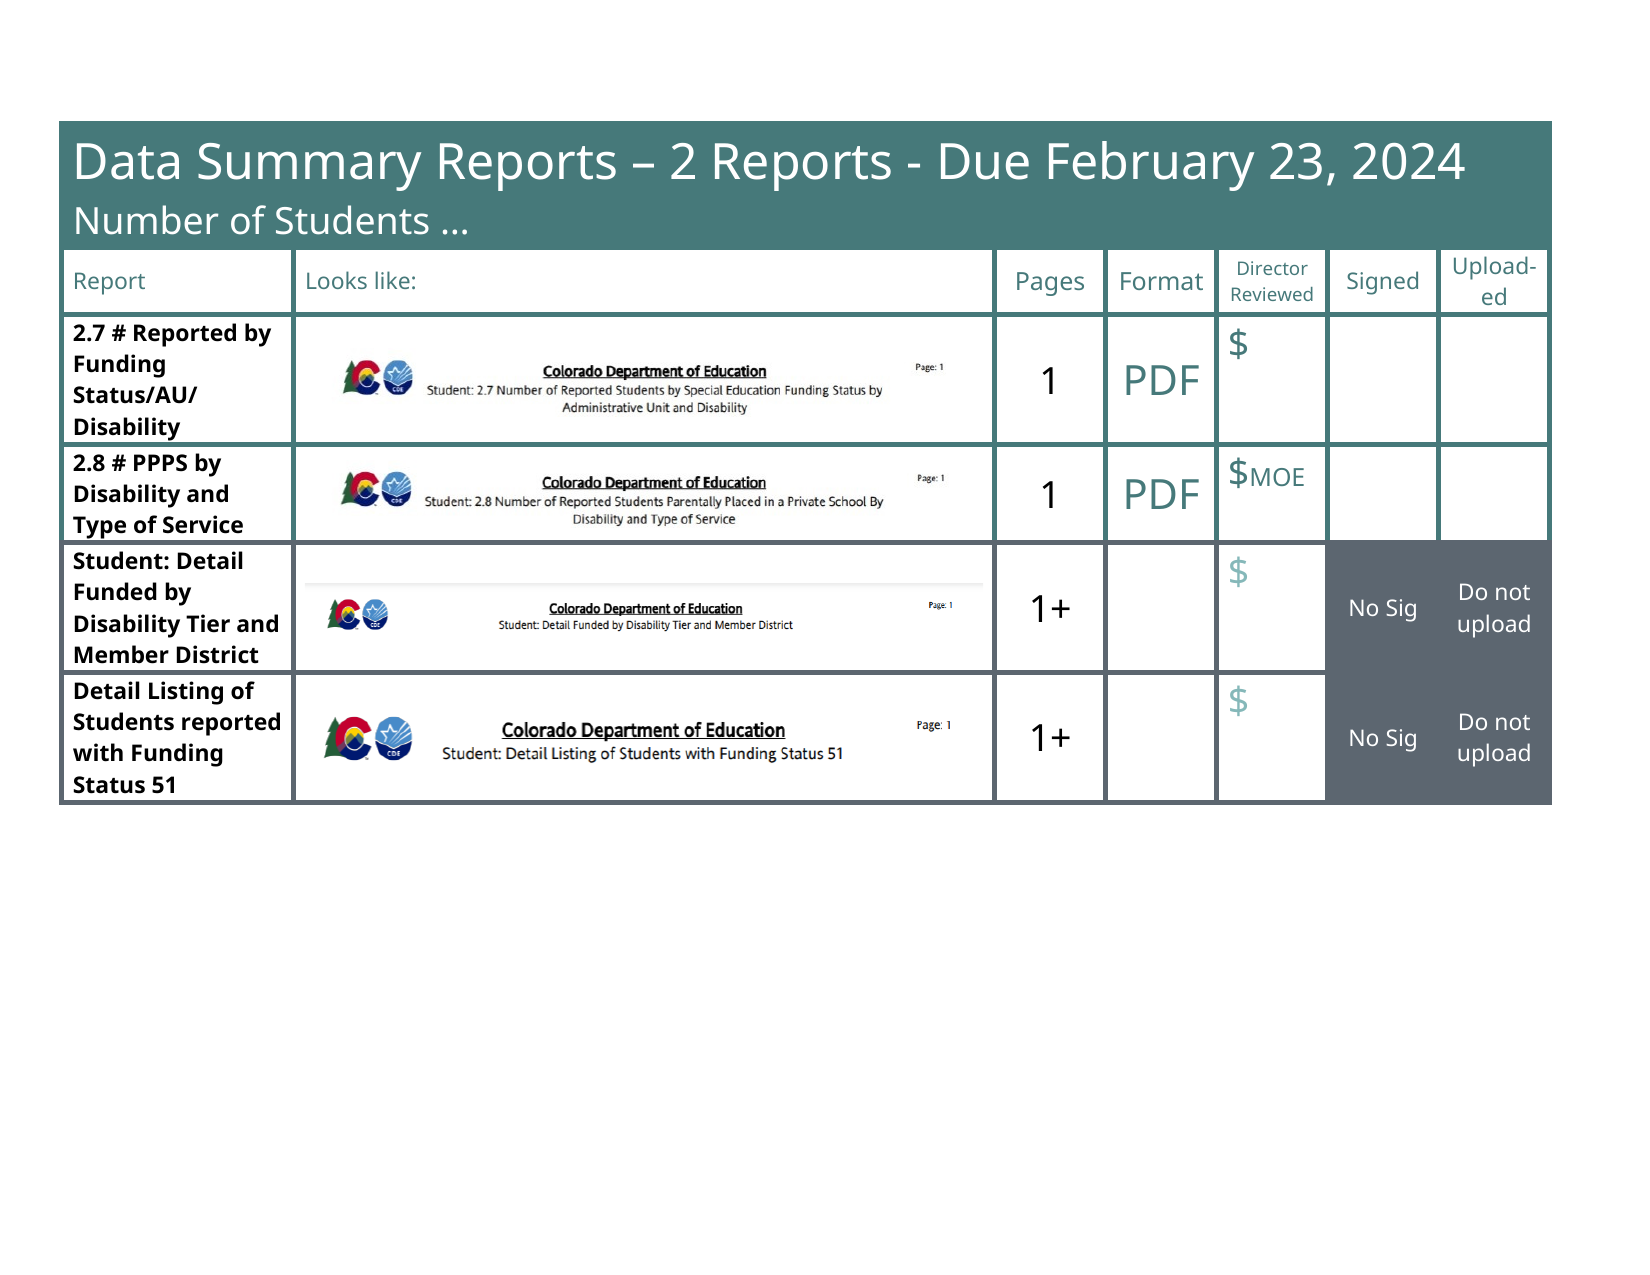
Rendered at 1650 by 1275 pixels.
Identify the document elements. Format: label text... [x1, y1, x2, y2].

table_cell Student: Detail Funded by Disability Tier and Member District [64, 545, 291, 670]
table_cell Director Reviewed [1219, 250, 1325, 312]
table_cell 1+ [997, 675, 1103, 800]
table_cell Detail Listing of Students reported with Funding Status 51 [64, 675, 291, 800]
table_cell No Sig [1330, 675, 1436, 800]
table_cell Report [64, 250, 291, 312]
table_cell 2.8 # PPPS by Disability and Type of Service [64, 447, 291, 540]
table_cell PDF [1108, 447, 1214, 540]
table_cell Upload-ed [1441, 250, 1547, 312]
table_cell Do not upload [1441, 675, 1547, 800]
table_cell Pages [997, 250, 1103, 312]
table_cell 2.7 # Reported by Funding Status/AU/ Disability [64, 317, 291, 442]
table_cell $ [1219, 545, 1325, 670]
table_cell Do not upload [1441, 545, 1547, 670]
table_cell [296, 447, 992, 540]
table_cell [1330, 317, 1436, 442]
table_cell Signed [1330, 250, 1436, 312]
picture [304, 707, 984, 767]
picture [304, 342, 984, 417]
table_cell 1 [997, 447, 1103, 540]
table_cell [296, 545, 992, 670]
table_cell $MOE [1219, 447, 1325, 540]
table_cell [296, 317, 992, 442]
picture [304, 460, 984, 528]
table_cell Looks like: [296, 250, 992, 312]
table_cell [1441, 317, 1547, 442]
table_cell No Sig [1330, 545, 1436, 670]
table_cell Format [1108, 250, 1214, 312]
table_cell [1441, 447, 1547, 540]
table_cell [296, 675, 992, 800]
table_cell $ [1219, 317, 1325, 442]
table_cell 1 [997, 317, 1103, 442]
table_cell $ [1219, 675, 1325, 800]
table_cell 1+ [997, 545, 1103, 670]
table_header Data Summary Reports – 2 Reports - Due February 23, 2024 Number of Students … [64, 126, 1547, 245]
picture [304, 583, 984, 632]
table_cell PDF [1108, 317, 1214, 442]
table_cell [1108, 675, 1214, 800]
table_cell [1108, 545, 1214, 670]
table_cell [1330, 447, 1436, 540]
